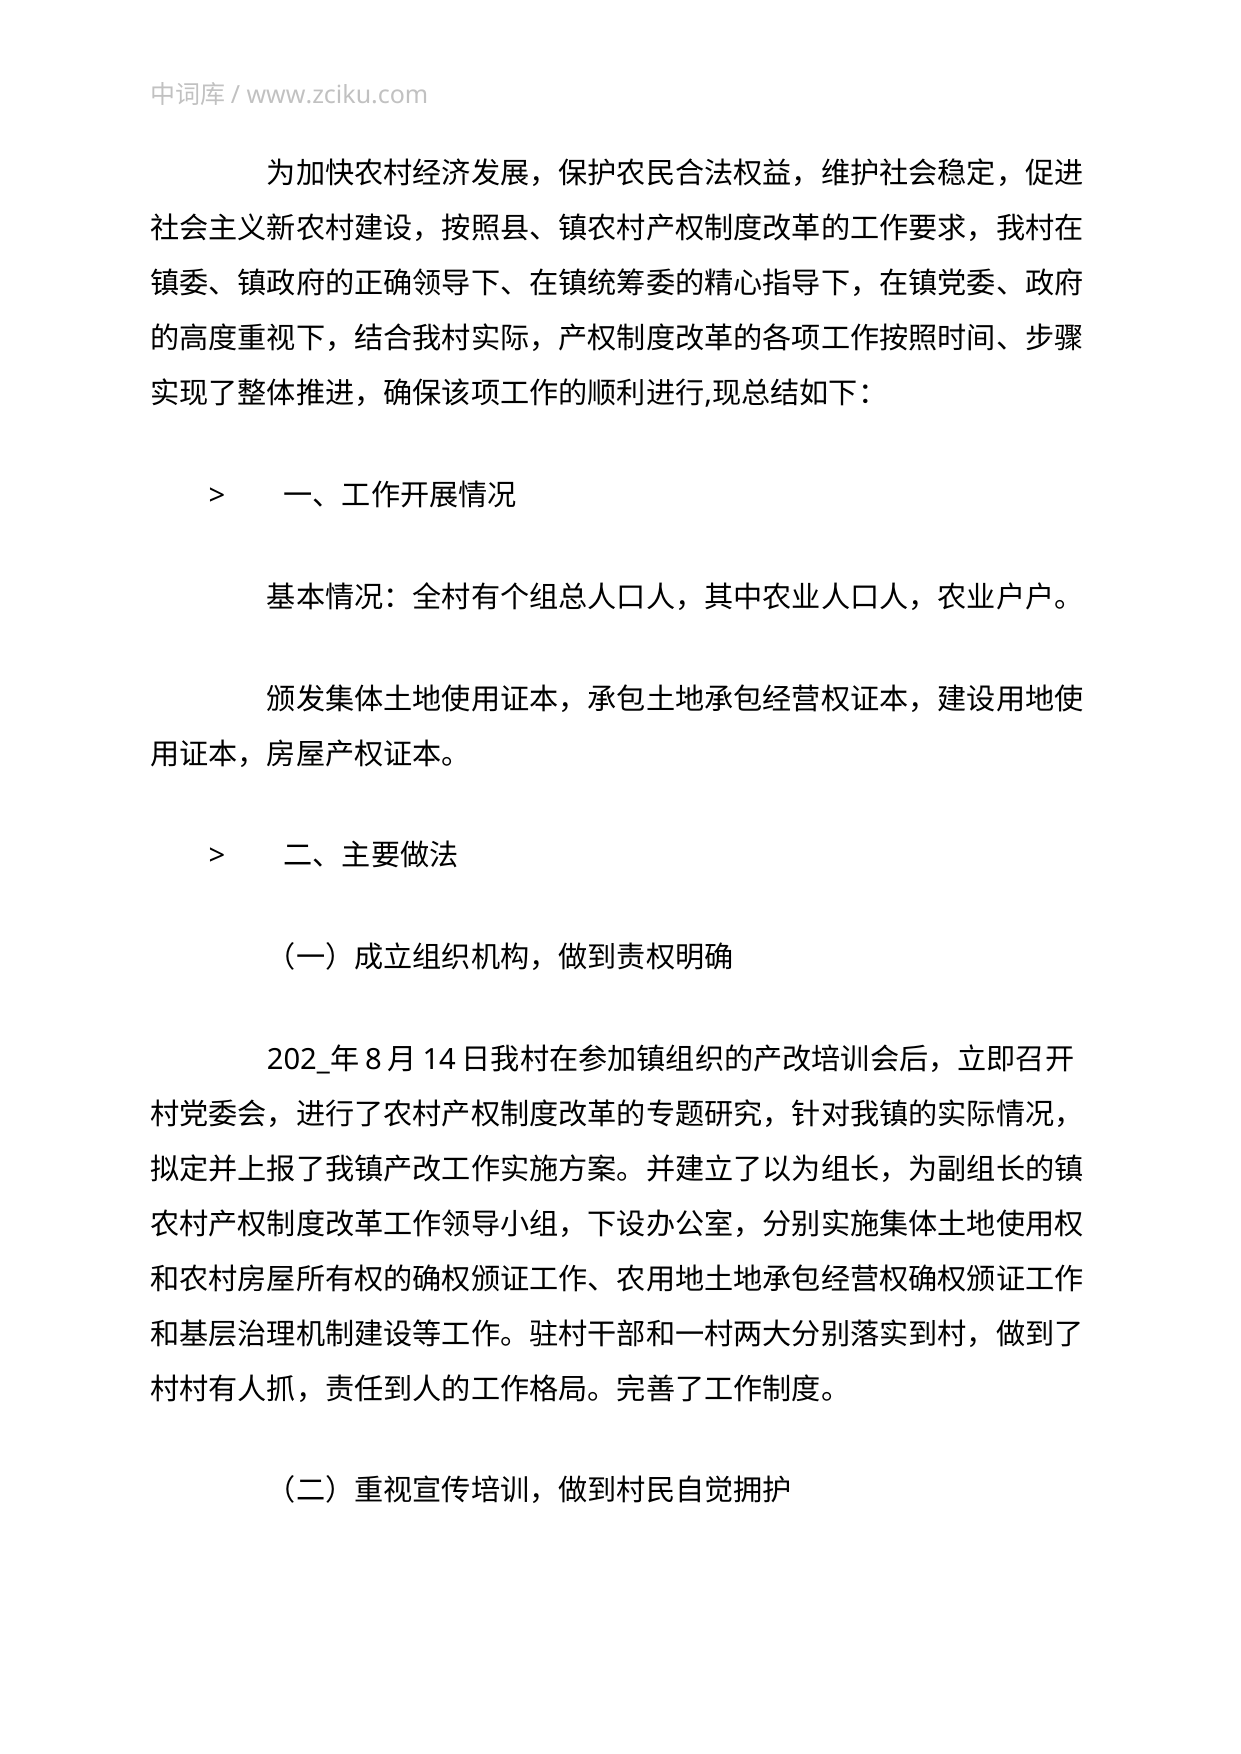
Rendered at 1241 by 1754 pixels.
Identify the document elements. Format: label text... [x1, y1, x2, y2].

text 为加快农村经济发展，保护农民合法权益，维护社会稳定，促进社会主义新农村建设，按照县、镇农村产权制度改革的工作要求，我村在镇委、镇政府的正确领导下、在镇统筹委的精心指导下，在镇党委、政府的高度重视下，结合我村实际，产权制度改革的各项工作按照时间、步骤实现了整体推进，确保该项工作的顺利进行,现总结如下： [150, 150, 1090, 412]
text > 二、主要做法 [150, 832, 1090, 874]
text （二）重视宣传培训，做到村民自觉拥护 [150, 1467, 1090, 1509]
text 基本情况：全村有个组总人口人，其中农业人口人，农业户户。 [150, 573, 1090, 616]
text （一）成立组织机构，做到责权明确 [150, 934, 1090, 976]
text 202_年8月14日我村在参加镇组织的产改培训会后，立即召开村党委会，进行了农村产权制度改革的专题研究，针对我镇的实际情况，拟定并上报了我镇产改工作实施方案。并建立了以为组长，为副组长的镇农村产权制度改革工作领导小组，下设办公室，分别实施集体土地使用权和农村房屋所有权的确权颁证工作、农用地土地承包经营权确权颁证工作和基层治理机制建设等工作。驻村干部和一村两大分别落实到村，做到了村村有人抓，责任到人的工作格局。完善了工作制度。 [150, 1036, 1090, 1407]
text > 一、工作开展情况 [150, 472, 1090, 514]
text 颁发集体土地使用证本，承包土地承包经营权证本，建设用地使用证本，房屋产权证本。 [150, 675, 1090, 772]
